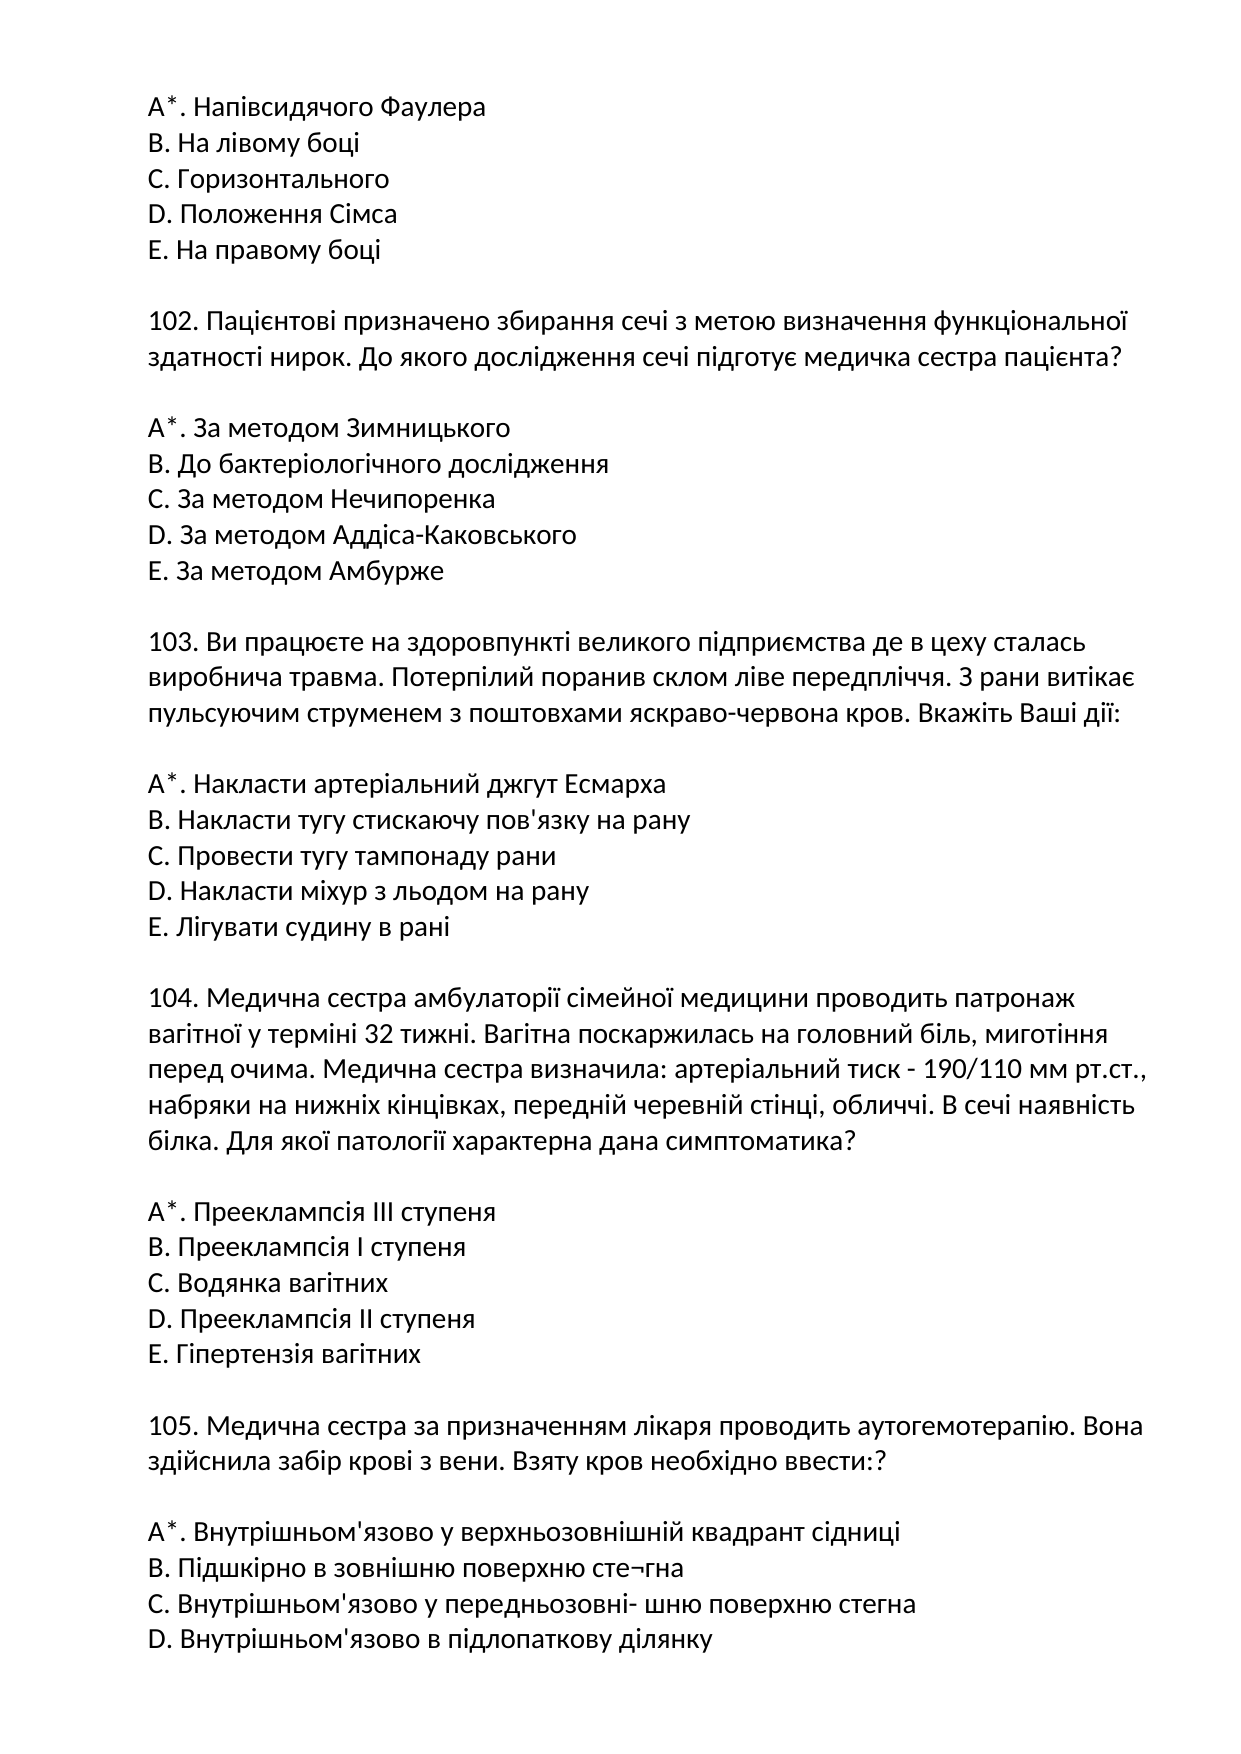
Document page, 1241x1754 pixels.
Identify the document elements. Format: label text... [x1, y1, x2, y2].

text C. Провести тугу тампонаду рани [148, 837, 1152, 872]
text B. Підшкірно в зовнішню поверхню сте¬гна [148, 1549, 1152, 1585]
text D. Накласти міхур з льодом на рану [148, 872, 1152, 908]
text B. До бактеріологічного дослідження [148, 445, 1152, 480]
text 104. Медична сестра амбулаторії сімейної медицини проводить патронаж вагітної у терміні 32 тижні. Вагітна поскаржилась на головний біль, миготіння перед очима. Медична сестра визначила: артеріальний тиск - 190/110 мм рт.ст., набряки на нижніх кінцівках, передній черевній стінці, обличчі. В сечі наявність білка. Для якої патології характерна дана симптоматика? [148, 979, 1152, 1157]
text B. Накласти тугу стискаючу пов'язку на рану [148, 801, 1152, 837]
text C. За методом Нечипоренка [148, 480, 1152, 516]
text C. Водянка вагітних [148, 1264, 1152, 1300]
text C. Горизонтального [148, 160, 1152, 195]
text D. За методом Аддіса-Каковського [148, 516, 1152, 552]
text D. Прееклампсія II ступеня [148, 1300, 1152, 1335]
text 102. Пацієнтові призначено збирання сечі з метою визначення функціональної здатності нирок. До якого дослідження сечі підготує медичка сестра пацієнта? [148, 302, 1152, 373]
text 103. Ви працюєте на здоровпункті великого підприємства де в цеху сталась виробнича травма. Потерпілий поранив склом ліве передпліччя. З рани витікає пульсуючим струменем з поштовхами яскраво-червона кров. Вкажіть Ваші дії: [148, 623, 1152, 730]
text A*. Напівсидячого Фаулера [148, 88, 1152, 124]
text A*. Внутрішньом'язово у верхньозовнішній квадрант сідниці [148, 1513, 1152, 1549]
text A*. Прееклампсія III ступеня [148, 1193, 1152, 1228]
text B. Прееклампсія І ступеня [148, 1228, 1152, 1264]
text E. Гіпертензія вагітних [148, 1335, 1152, 1371]
text E. Лігувати судину в рані [148, 908, 1152, 943]
text E. За методом Амбурже [148, 552, 1152, 587]
text 105. Медична сестра за призначенням лікаря проводить аутогемотерапію. Вона здійснила забір крові з вени. Взяту кров необхідно ввести:? [148, 1407, 1152, 1478]
text E. На правому боці [148, 231, 1152, 267]
text B. На лівому боці [148, 124, 1152, 160]
text A*. Накласти артеріальний джгут Есмарха [148, 765, 1152, 801]
text C. Внутрішньом'язово у передньозовні- шню поверхню стегна [148, 1585, 1152, 1620]
text D. Положення Сімса [148, 195, 1152, 231]
text D. Внутрішньом'язово в підлопаткову ділянку [148, 1620, 1152, 1656]
text A*. За методом Зимницького [148, 409, 1152, 445]
